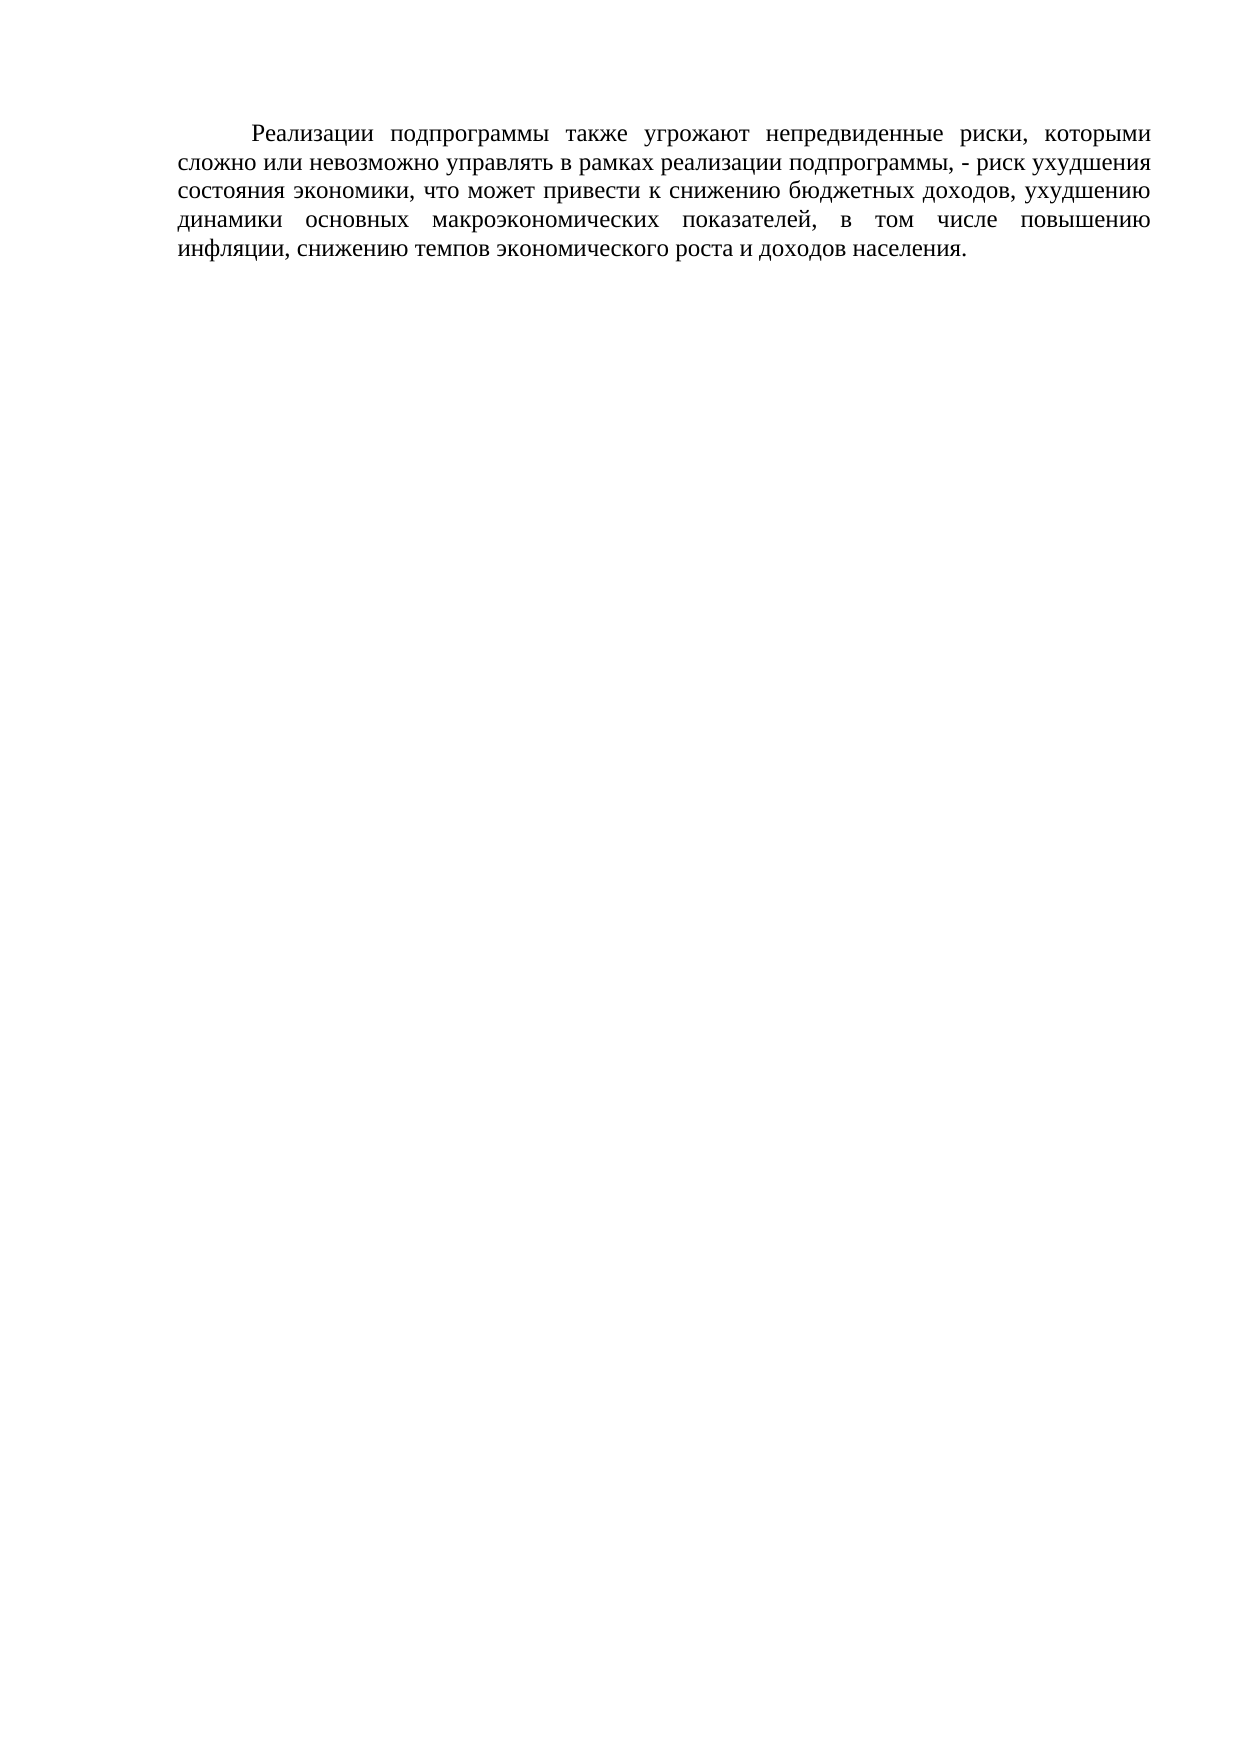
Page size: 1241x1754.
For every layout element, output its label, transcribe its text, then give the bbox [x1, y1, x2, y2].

text Реализации подпрограммы также угрожают непредвиденные риски, которыми сложно или невозможно управлять в рамках реализации подпрограммы, - риск ухудшения состояния экономики, что может привести к снижению бюджетных доходов, ухудшению динамики основных макроэкономических показателей, в том числе повышению инфляции, снижению темпов экономического роста и доходов населения. [177, 118, 1152, 262]
